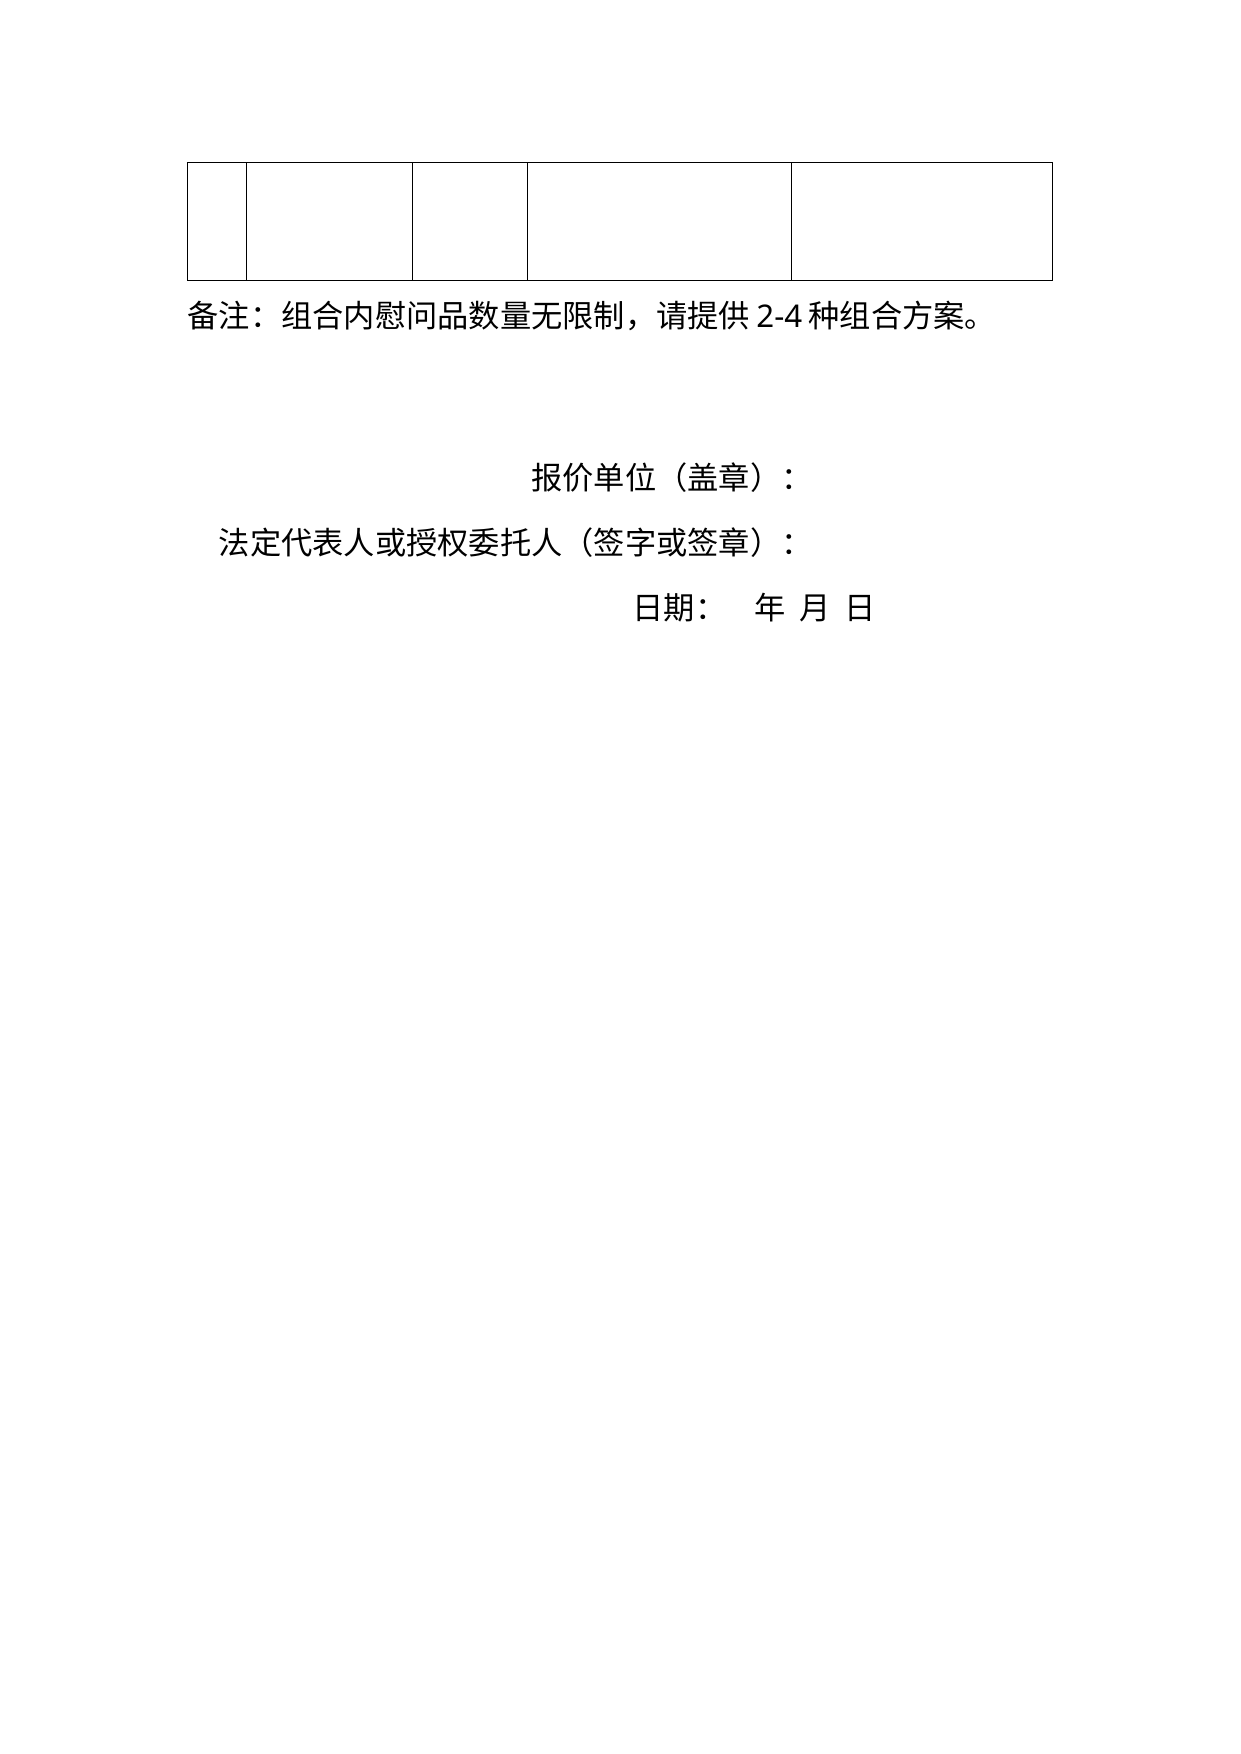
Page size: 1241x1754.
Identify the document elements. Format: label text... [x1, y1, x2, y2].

table_cell [247, 163, 412, 280]
table_cell [413, 163, 527, 280]
text 报价单位（盖章）： [187, 444, 1053, 509]
text 日期： 年 月 日 [187, 574, 1053, 639]
table_cell [528, 163, 791, 280]
text 法定代表人或授权委托人（签字或签章）： [187, 509, 1053, 574]
text 备注：组合内慰问品数量无限制，请提供2-4种组合方案。 [187, 281, 1053, 346]
